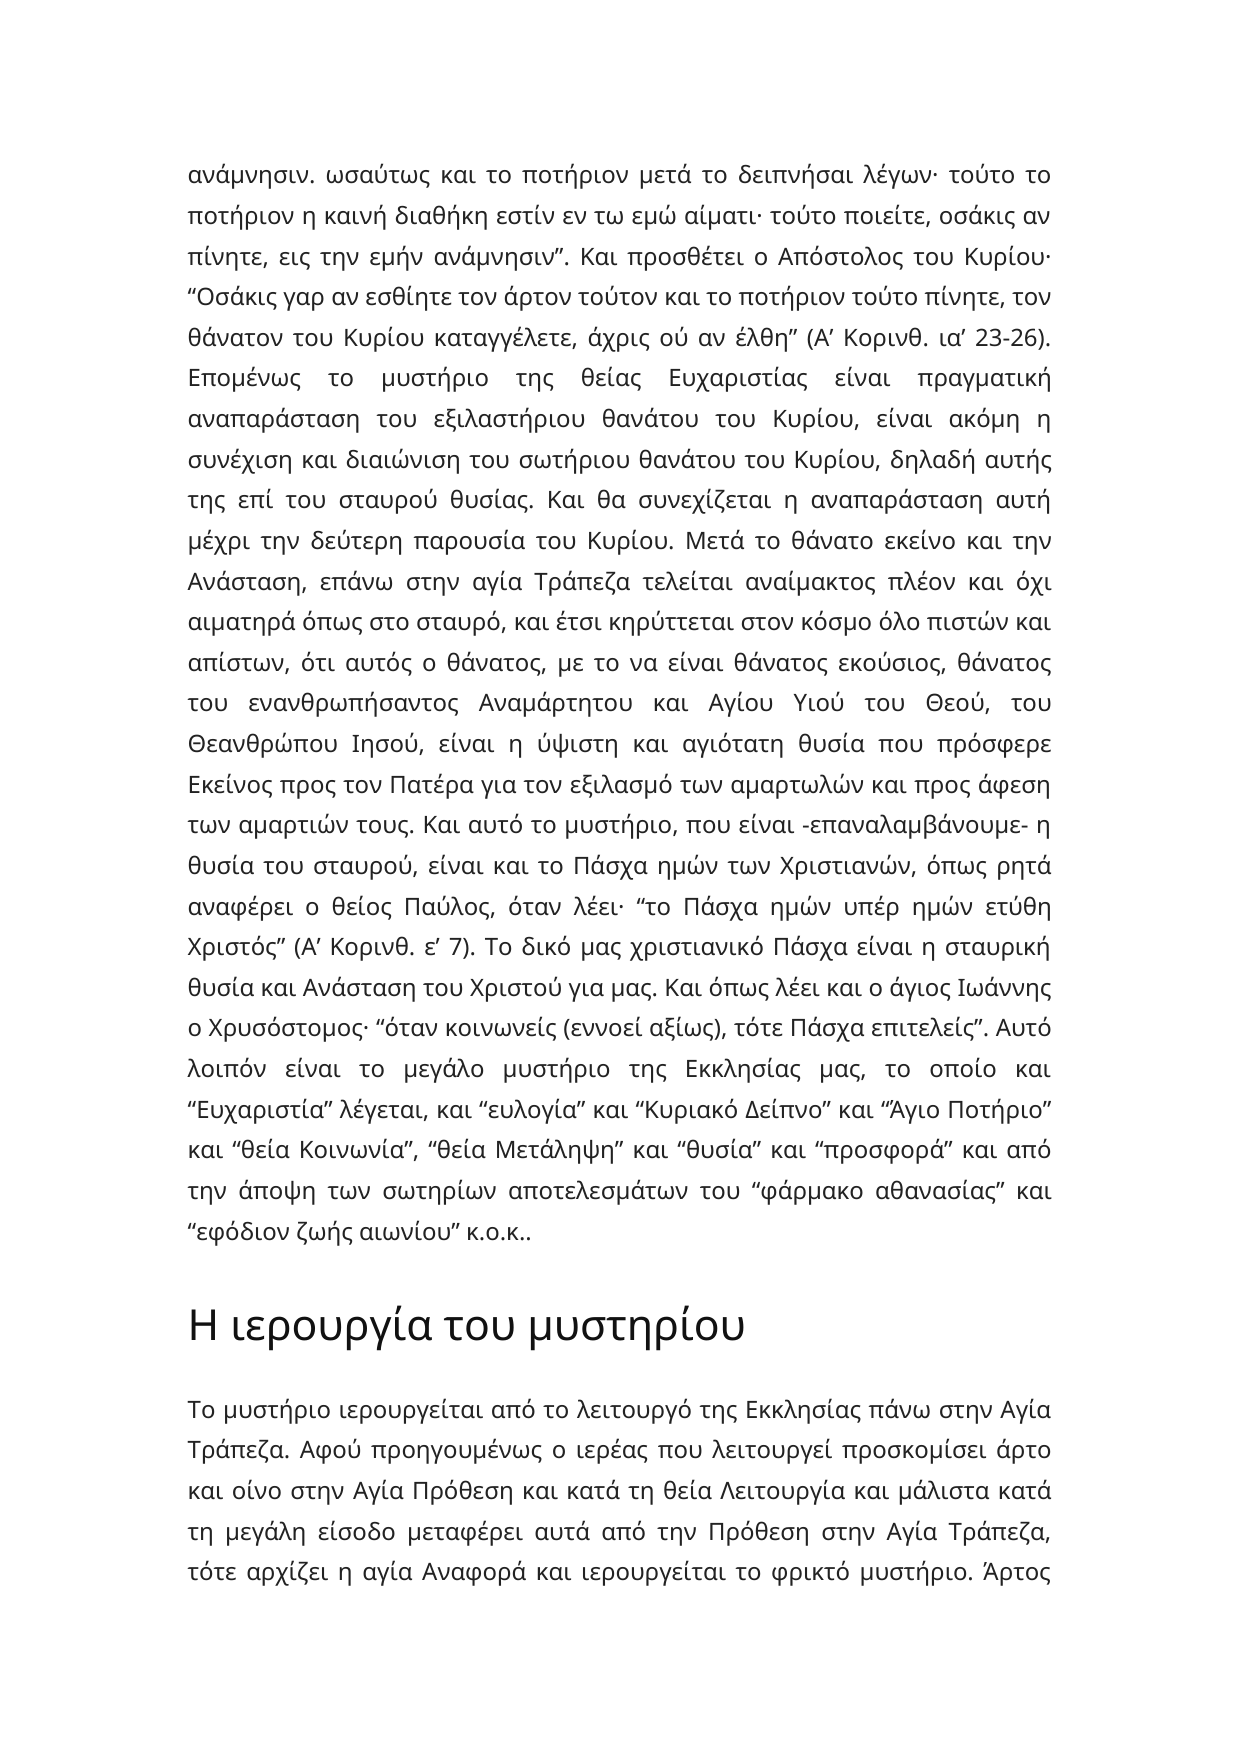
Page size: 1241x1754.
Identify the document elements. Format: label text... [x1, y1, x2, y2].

text Η ιερουργία του μυστηρίου [187, 1294, 1053, 1353]
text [187, 150, 1053, 1247]
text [187, 1384, 1053, 1587]
